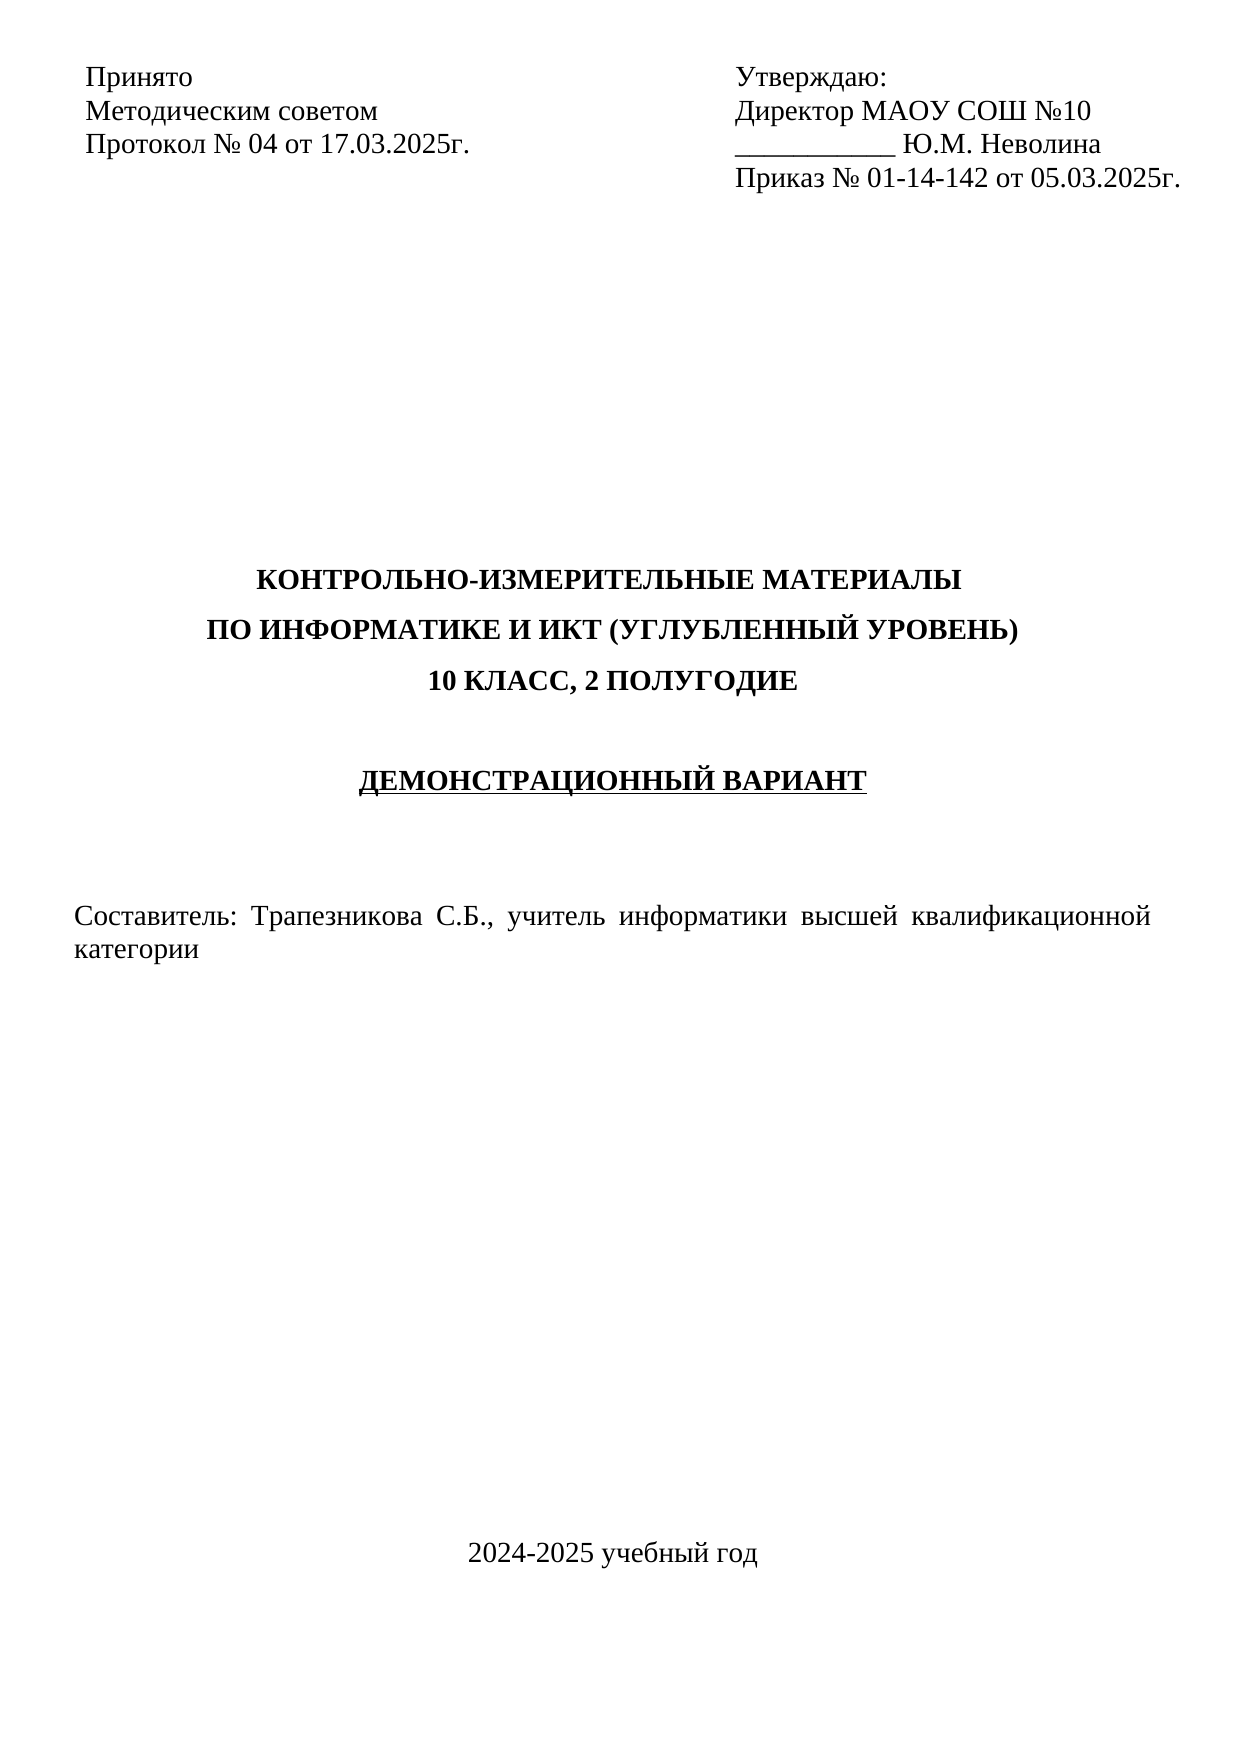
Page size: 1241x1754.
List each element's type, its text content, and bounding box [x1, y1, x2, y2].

table_header Утверждаю: Директор МАОУ СОШ №10 ___________ Ю.М. Неволина Приказ № 01-14-142 от 05.03.2025г. [724, 59, 1210, 193]
text 2024-2025 учебный год [74, 1535, 1152, 1568]
text ДЕМОНСТРАЦИОННЫЙ ВАРИАНТ [74, 763, 1152, 797]
text КОНТРОЛЬНО-ИЗМЕРИТЕЛЬНЫЕ МАТЕРИАЛЫ ПО ИНФОРМАТИКЕ И ИКТ (УГЛУБЛЕННЫЙ УРОВЕНЬ) 10 КЛАСС, 2 ПОЛУГОДИЕ [74, 562, 1152, 696]
text Составитель: Трапезникова С.Б., учитель информатики высшей квалификационной категории [74, 898, 1152, 965]
table_header Принято Методическим советом Протокол № 04 от 17.03.2025г. [74, 59, 723, 193]
